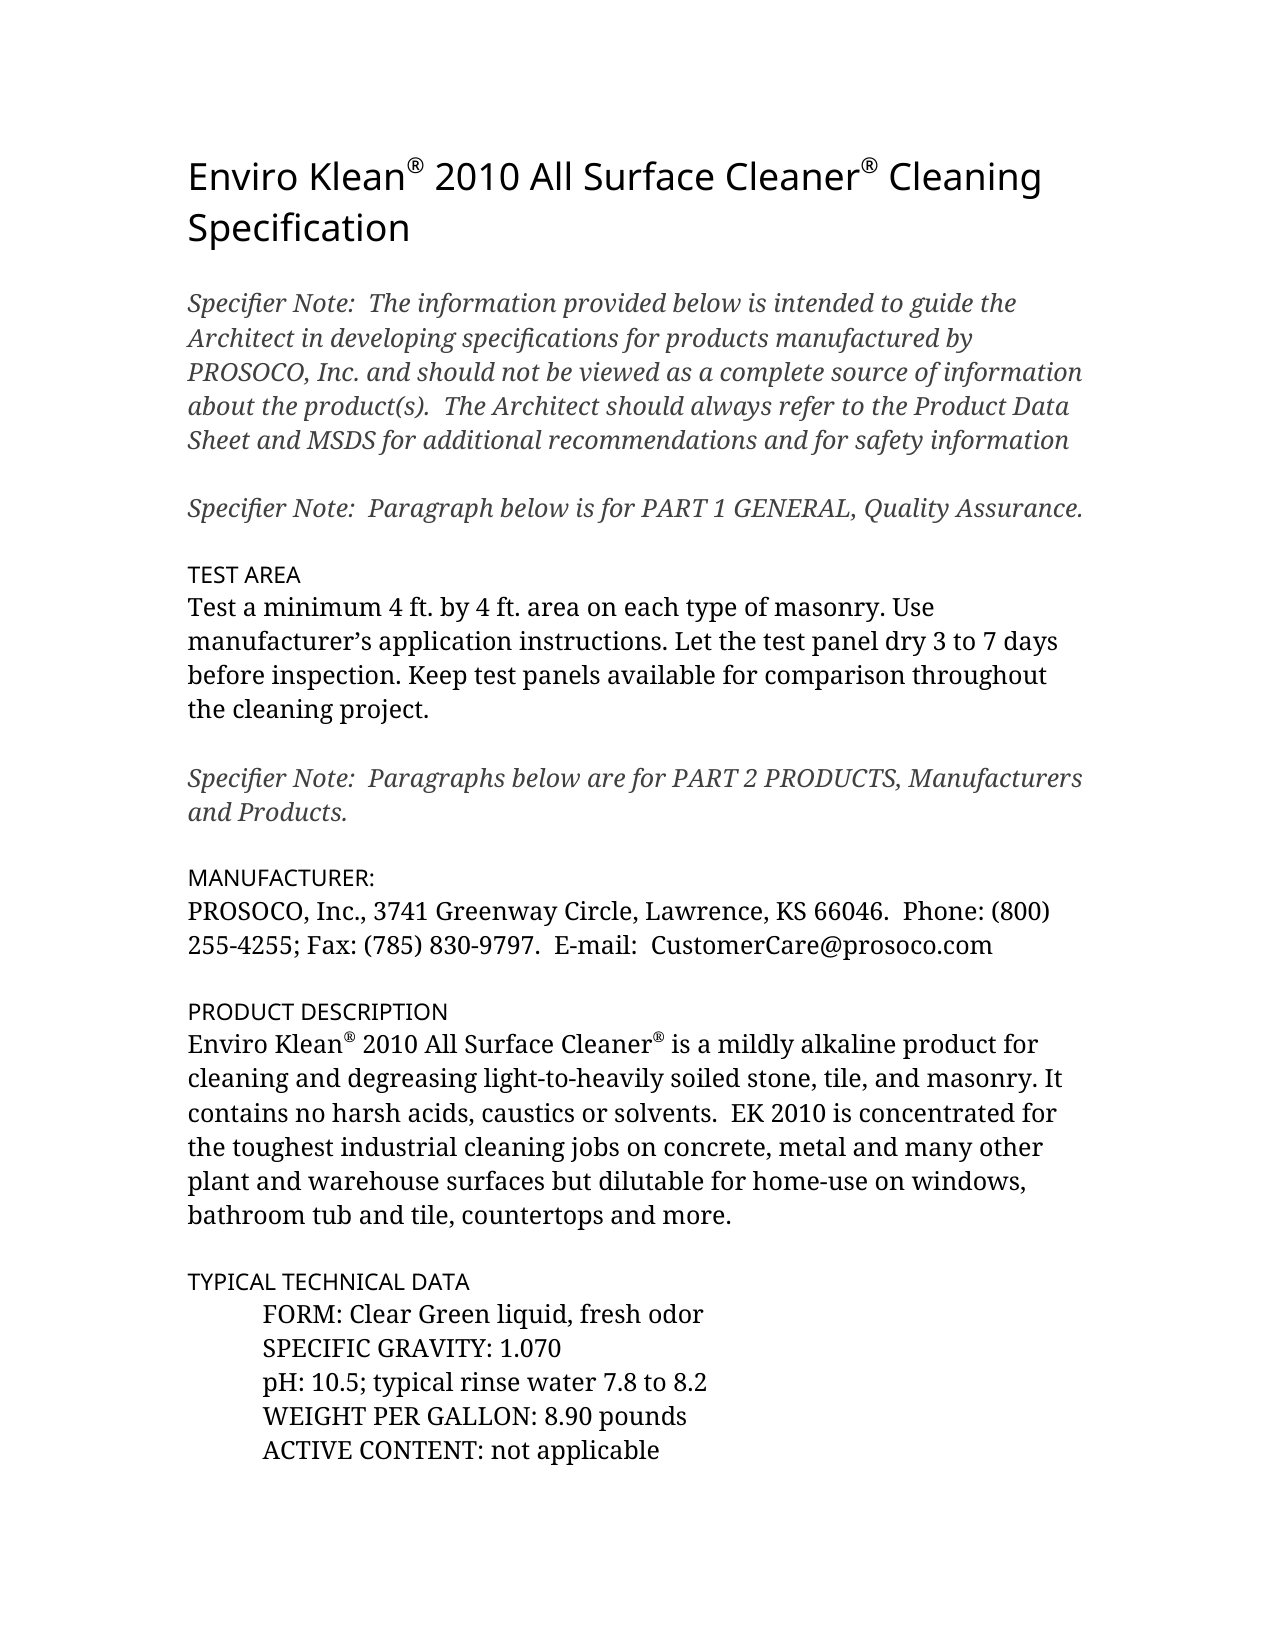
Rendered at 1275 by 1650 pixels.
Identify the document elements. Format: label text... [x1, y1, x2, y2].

text SPECIFIC GRAVITY: 1.070 [262, 1331, 1087, 1365]
text Specifier Note: Paragraphs below are for PART 2 PRODUCTS, Manufacturers and Products. [187, 760, 1087, 828]
text pH: 10.5; typical rinse water 7.8 to 8.2 [262, 1365, 1087, 1399]
text Test a minimum 4 ft. by 4 ft. area on each type of masonry. Use manufacturer’s application instructions. Let the test panel dry 3 to 7 days before inspection. Keep test panels available for comparison throughout the cleaning project. [187, 590, 1087, 726]
text Enviro Klean® 2010 All Surface Cleaner® is a mildly alkaline product for cleaning and degreasing light-to-heavily soiled stone, tile, and masonry. It contains no harsh acids, caustics or solvents. EK 2010 is concentrated for the toughest industrial cleaning jobs on concrete, metal and many other plant and warehouse surfaces but dilutable for home-use on windows, bathroom tub and tile, countertops and more. [187, 1027, 1087, 1231]
text Specifier Note: The information provided below is intended to guide the Architect in developing specifications for products manufactured by PROSOCO, Inc. and should not be viewed as a complete source of information about the product(s). The Architect should always refer to the Product Data Sheet and MSDS for additional recommendations and for safety information [187, 286, 1087, 456]
text Specifier Note: Paragraph below is for PART 1 GENERAL, Quality Assurance. [187, 491, 1087, 524]
title Enviro Klean® 2010 All Surface Cleaner® Cleaning Specification [187, 150, 1087, 252]
text FORM: Clear Green liquid, fresh odor [262, 1297, 1087, 1331]
text ACTIVE CONTENT: not applicable [262, 1433, 1087, 1467]
text WEIGHT PER GALLON: 8.90 pounds [262, 1399, 1087, 1433]
subtitle Typical Technical Data [187, 1266, 1087, 1297]
subtitle Product Description [187, 996, 1087, 1027]
subtitle Test Area [187, 559, 1087, 590]
subtitle Manufacturer: [187, 862, 1087, 894]
text PROSOCO, Inc., 3741 Greenway Circle, Lawrence, KS 66046. Phone: (800) 255-4255; Fax: (785) 830-9797. E-mail: CustomerCare@prosoco.com [187, 894, 1087, 962]
